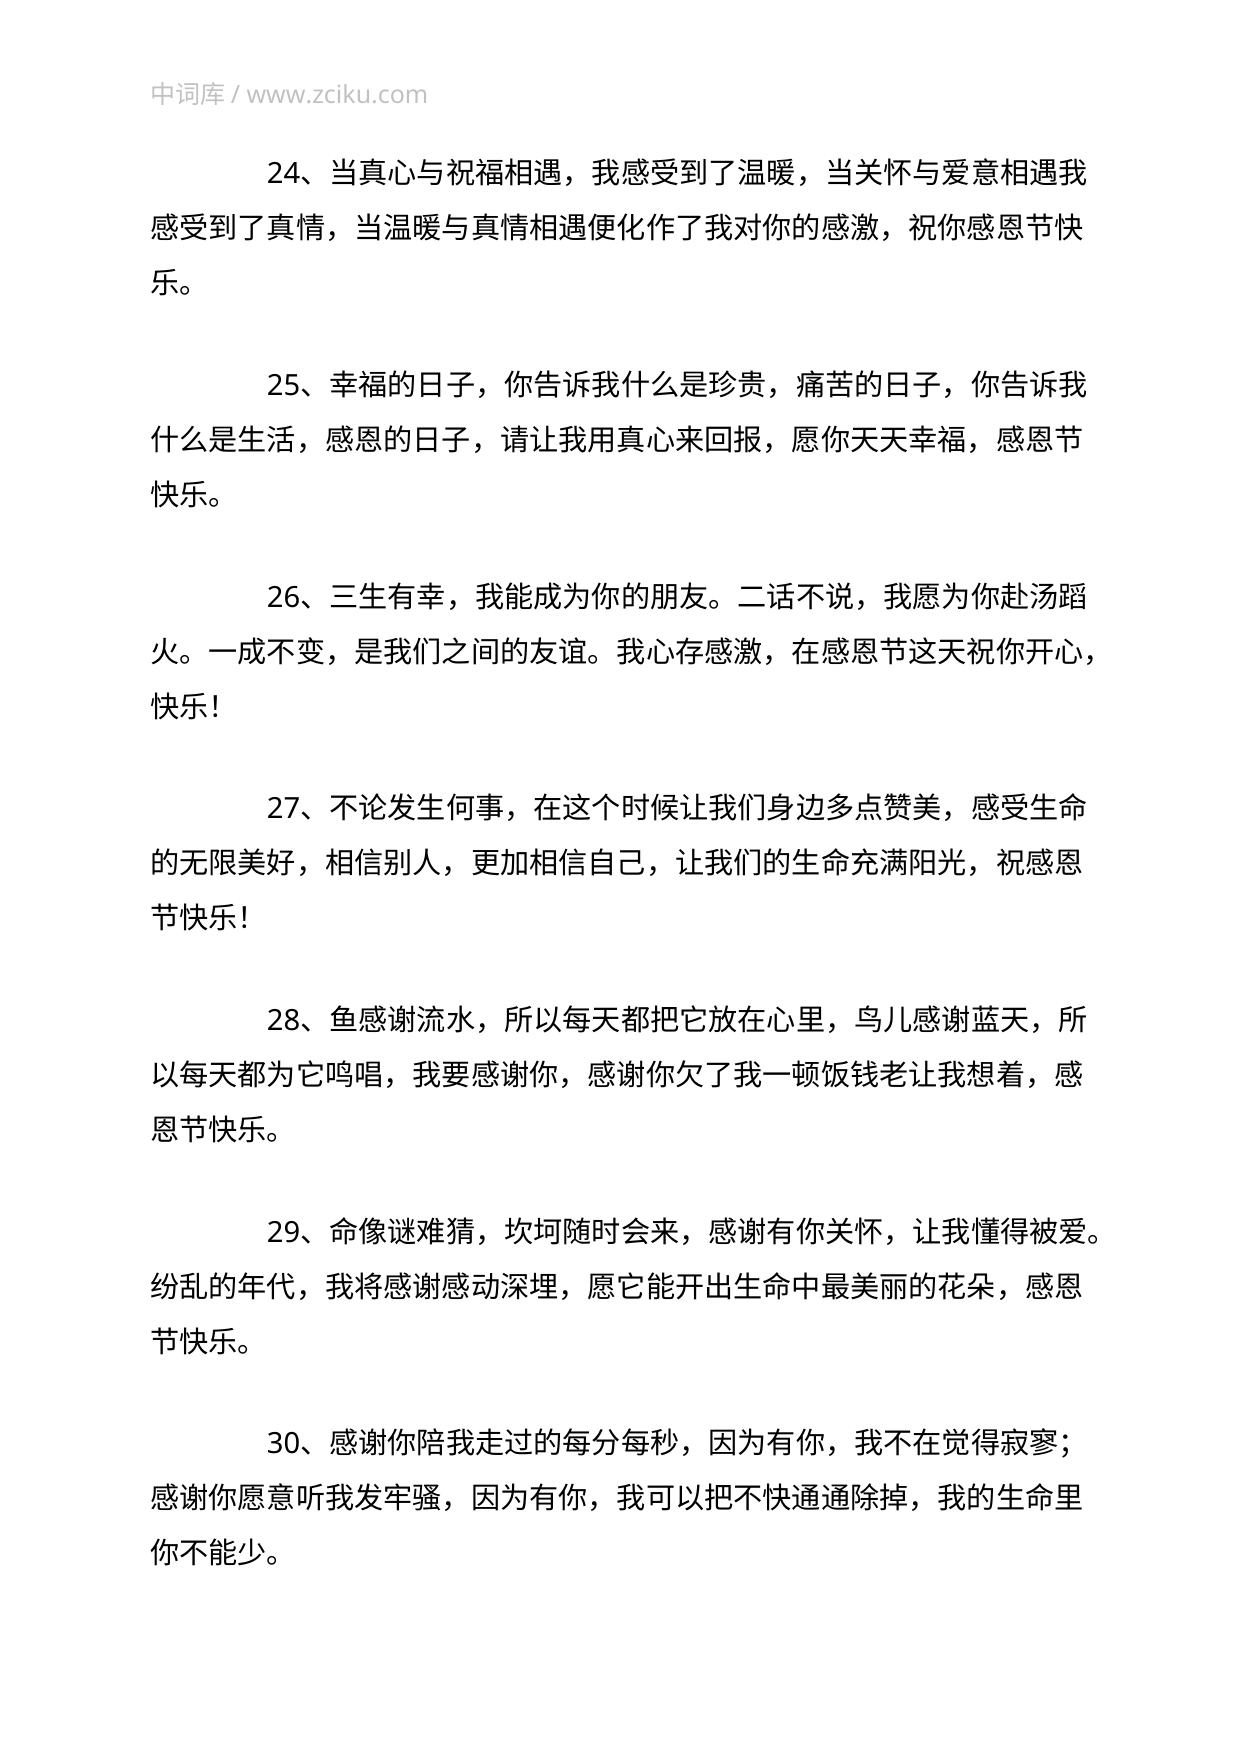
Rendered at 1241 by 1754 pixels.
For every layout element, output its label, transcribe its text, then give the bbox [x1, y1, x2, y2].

text 24、当真心与祝福相遇，我感受到了温暖，当关怀与爱意相遇我感受到了真情，当温暖与真情相遇便化作了我对你的感激，祝你感恩节快乐。 [150, 150, 1090, 302]
text 28、鱼感谢流水，所以每天都把它放在心里，鸟儿感谢蓝天，所以每天都为它鸣唱，我要感谢你，感谢你欠了我一顿饭钱老让我想着，感恩节快乐。 [150, 997, 1090, 1149]
text 30、感谢你陪我走过的每分每秒，因为有你，我不在觉得寂寥；感谢你愿意听我发牢骚，因为有你，我可以把不快通通除掉，我的生命里你不能少。 [150, 1420, 1090, 1572]
text 29、命像谜难猜，坎坷随时会来，感谢有你关怀，让我懂得被爱。纷乱的年代，我将感谢感动深埋，愿它能开出生命中最美丽的花朵，感恩节快乐。 [150, 1208, 1090, 1361]
text 26、三生有幸，我能成为你的朋友。二话不说，我愿为你赴汤蹈火。一成不变，是我们之间的友谊。我心存感激，在感恩节这天祝你开心，快乐！ [150, 573, 1090, 726]
text 25、幸福的日子，你告诉我什么是珍贵，痛苦的日子，你告诉我什么是生活，感恩的日子，请让我用真心来回报，愿你天天幸福，感恩节快乐。 [150, 362, 1090, 514]
text 27、不论发生何事，在这个时候让我们身边多点赞美，感受生命的无限美好，相信别人，更加相信自己，让我们的生命充满阳光，祝感恩节快乐！ [150, 785, 1090, 937]
